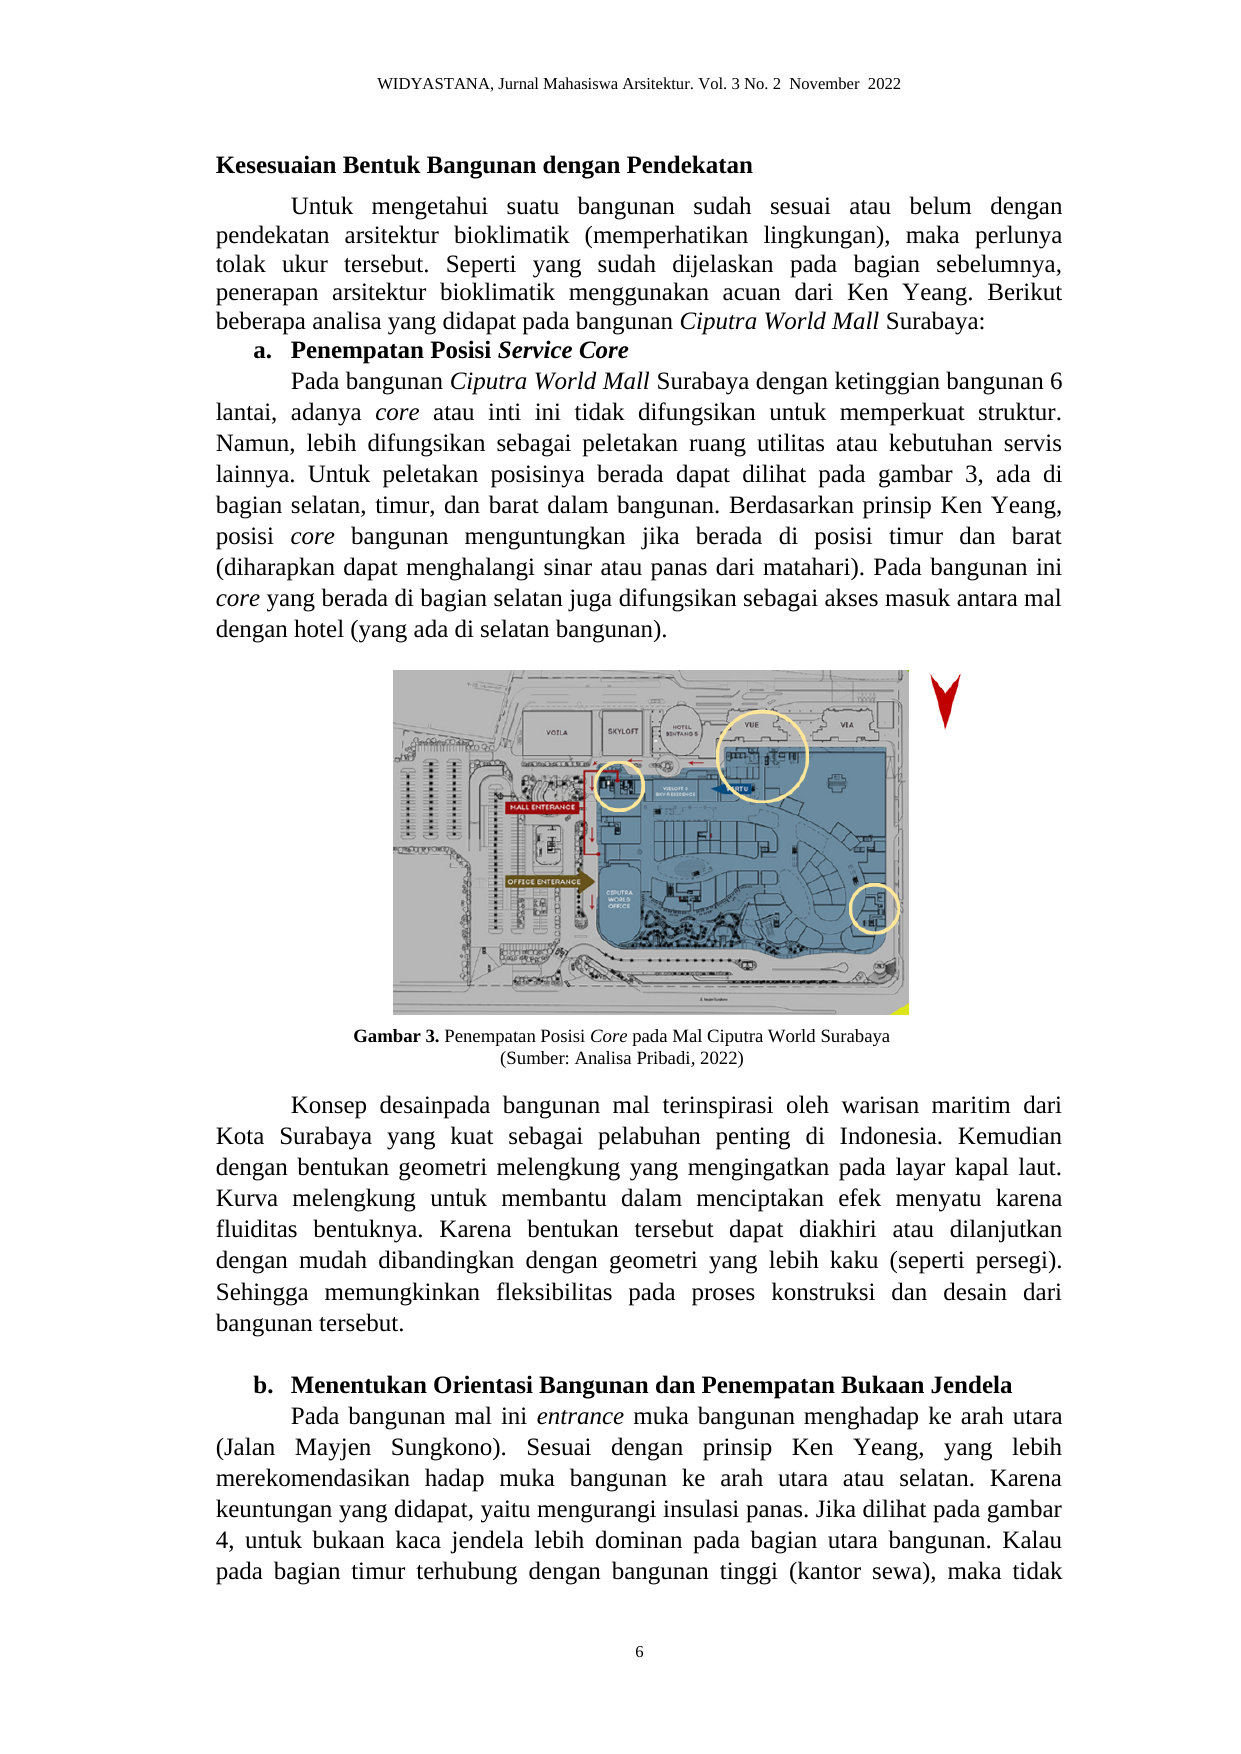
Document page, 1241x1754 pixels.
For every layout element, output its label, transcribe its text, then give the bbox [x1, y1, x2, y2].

list Penempatan Posisi Service Core [253, 335, 1063, 364]
list Pada bangunan Ciputra World Mall Surabaya dengan ketinggian bangunan 6 lantai, adanya core atau inti ini tidak difungsikan untuk memperkuat struktur. Namun, lebih difungsikan sebagai peletakan ruang utilitas atau kebutuhan servis lainnya. Untuk peletakan posisinya berada dapat dilihat pada gambar 3, ada di bagian selatan, timur, dan barat dalam bangunan. Berdasarkan prinsip Ken Yeang, posisi core bangunan menguntungkan jika berada di posisi timur dan barat (diharapkan dapat menghalangi sinar atau panas dari matahari). Pada bangunan ini core yang berada di bagian selatan juga difungsikan sebagai akses masuk antara mal dengan hotel (yang ada di selatan bangunan). [216, 366, 1063, 643]
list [216, 1401, 1063, 1585]
text Untuk mengetahui suatu bangunan sudah sesuai atau belum dengan pendekatan arsitektur bioklimatik (memperhatikan lingkungan), maka perlunya tolak ukur tersebut. Seperti yang sudah dijelaskan pada bagian sebelumnya, penerapan arsitektur bioklimatik menggunakan acuan dari Ken Yeang. Berikut beberapa analisa yang didapat pada bangunan Ciputra World Mall Surabaya: [216, 191, 1063, 335]
picture [364, 662, 973, 1017]
list Konsep desainpada bangunan mal terinspirasi oleh warisan maritim dari Kota Surabaya yang kuat sebagai pelabuhan penting di Indonesia. Kemudian dengan bentukan geometri melengkung yang mengingatkan pada layar kapal laut. Kurva melengkung untuk membantu dalam menciptakan efek menyatu karena fluiditas bentuknya. Karena bentukan tersebut dapat diakhiri atau dilanjutkan dengan mudah dibandingkan dengan geometri yang lebih kaku (seperti persegi). Sehingga memungkinkan fleksibilitas pada proses konstruksi dan desain dari bangunan tersebut. [216, 1016, 1063, 1336]
list Menentukan Orientasi Bangunan dan Penempatan Bukaan Jendela [253, 1370, 1063, 1398]
subtitle Kesesuaian Bentuk Bangunan dengan Pendekatan [216, 150, 1026, 179]
